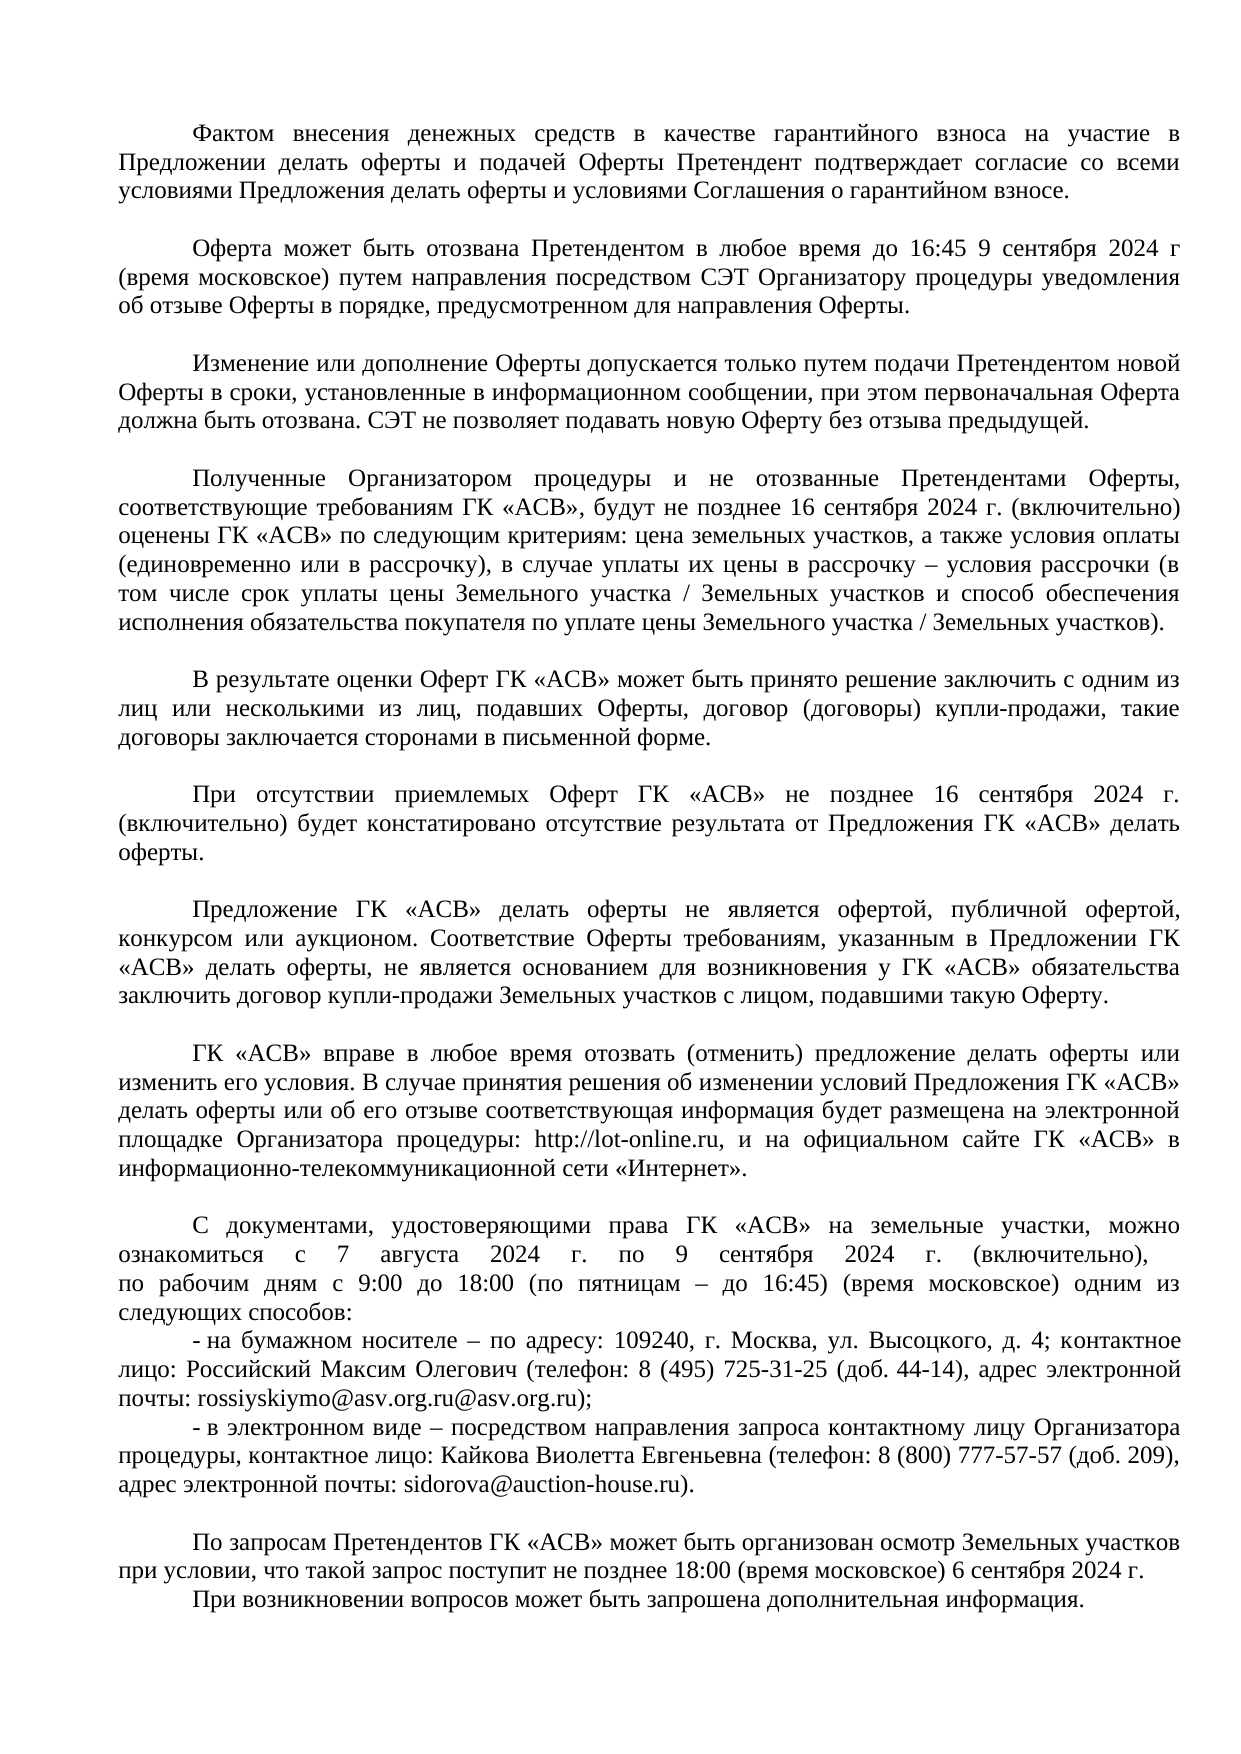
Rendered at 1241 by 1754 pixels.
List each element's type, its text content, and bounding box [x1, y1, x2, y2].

text В результате оценки Оферт ГК «АСВ» может быть принято решение заключить с одним из лиц или несколькими из лиц, подавших Оферты, договор (договоры) купли-продажи, такие договоры заключается сторонами в письменной форме. [118, 664, 1181, 751]
text Оферта может быть отозвана Претендентом в любое время до 16:45 9 сентября 2024 г (время московское) путем направления посредством СЭТ Организатору процедуры уведомления об отзыве Оферты в порядке, предусмотренном для направления Оферты. [118, 233, 1181, 319]
text - на бумажном носителе – по адресу: 109240, г. Москва, ул. Высоцкого, д. 4; контактное лицо: Российский Максим Олегович (телефон: 8 (495) 725-31-25 (доб. 44-14), адрес электронной почты: rossiyskiymo@asv.org.ru@asv.org.ru); [118, 1326, 1181, 1412]
text Изменение или дополнение Оферты допускается только путем подачи Претендентом новой Оферты в сроки, установленные в информационном сообщении, при этом первоначальная Оферта должна быть отозвана. СЭТ не позволяет подавать новую Оферту без отзыва предыдущей. [118, 348, 1181, 434]
text При отсутствии приемлемых Оферт ГК «АСВ» не позднее 16 сентября 2024 г. (включительно) будет констатировано отсутствие результата от Предложения ГК «АСВ» делать оферты. [118, 779, 1181, 866]
text При возникновении вопросов может быть запрошена дополнительная информация. [118, 1584, 1181, 1613]
text Полученные Организатором процедуры и не отозванные Претендентами Оферты, соответствующие требованиям ГК «АСВ», будут не позднее 16 сентября 2024 г. (включительно) оценены ГК «АСВ» по следующим критериям: цена земельных участков, а также условия оплаты (единовременно или в рассрочку), в случае уплаты их цены в рассрочку – условия рассрочки (в том числе срок уплаты цены Земельного участка / Земельных участков и способ обеспечения исполнения обязательства покупателя по уплате цены Земельного участка / Земельных участков). [118, 463, 1181, 636]
text По запросам Претендентов ГК «АСВ» может быть организован осмотр Земельных участков при условии, что такой запрос поступит не позднее 18:00 (время московское) 6 сентября 2024 г. [118, 1527, 1181, 1584]
text Предложение ГК «АСВ» делать оферты не является офертой, публичной офертой, конкурсом или аукционом. Соответствие Оферты требованиям, указанным в Предложении ГК «АСВ» делать оферты, не является основанием для возникновения у ГК «АСВ» обязательства заключить договор купли-продажи Земельных участков с лицом, подавшими такую Оферту. [118, 894, 1181, 1009]
text С документами, удостоверяющими права ГК «АСВ» на земельные участки, можно ознакомиться с 7 августа 2024 г. по 9 сентября 2024 г. (включительно), по рабочим дням с 9:00 до 18:00 (по пятницам – до 16:45) (время московское) одним из следующих способов: [118, 1211, 1181, 1326]
text Фактом внесения денежных средств в качестве гарантийного взноса на участие в Предложении делать оферты и подачей Оферты Претендент подтверждает согласие со всеми условиями Предложения делать оферты и условиями Соглашения о гарантийном взносе. [118, 118, 1181, 204]
text ГК «АСВ» вправе в любое время отозвать (отменить) предложение делать оферты или изменить его условия. В случае принятия решения об изменении условий Предложения ГК «АСВ» делать оферты или об его отзыве соответствующая информация будет размещена на электронной площадке Организатора процедуры: http://lot-online.ru, и на официальном сайте ГК «АСВ» в информационно-телекоммуникационной сети «Интернет». [118, 1038, 1181, 1182]
text - в электронном виде – посредством направления запроса контактному лицу Организатора процедуры, контактное лицо: Кайкова Виолетта Евгеньевна (телефон: 8 (800) 777-57-57 (доб. 209), адрес электронной почты: sidorova@auction-house.ru). [118, 1412, 1181, 1498]
